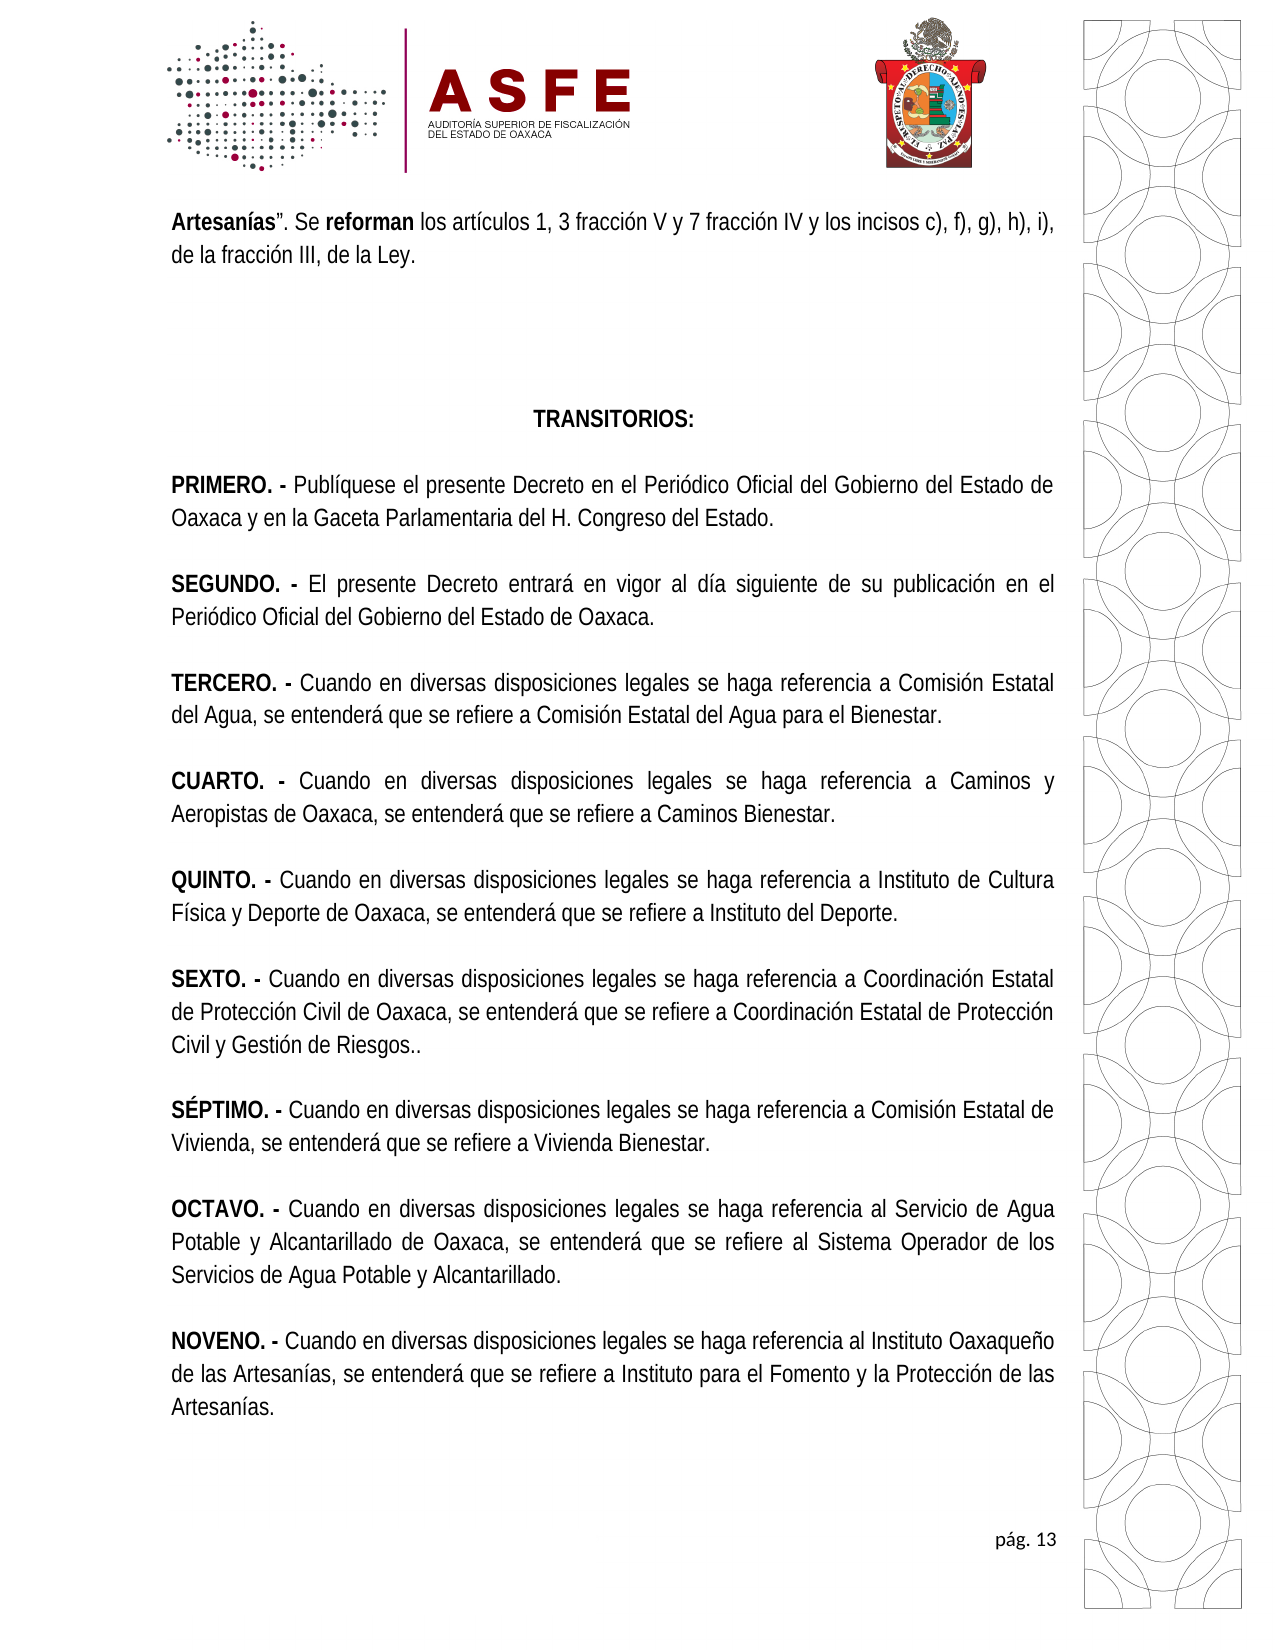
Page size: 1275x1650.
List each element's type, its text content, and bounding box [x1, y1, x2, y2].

text QUINTO. - Cuando en diversas disposiciones legales se haga referencia a Instituto de Cultura Física y Deporte de Oaxaca, se entenderá que se refiere a Instituto del Deporte. [171, 865, 1056, 927]
text TERCERO. - Cuando en diversas disposiciones legales se haga referencia a Comisión Estatal del Agua, se entenderá que se refiere a Comisión Estatal del Agua para el Bienestar. [171, 668, 1056, 729]
text TRANSITORIOS: [171, 404, 1056, 433]
picture [167, 15, 1275, 1650]
text SEXTO. - Cuando en diversas disposiciones legales se haga referencia a Coordinación Estatal de Protección Civil de Oaxaca, se entenderá que se refiere a Coordinación Estatal de Protección Civil y Gestión de Riesgos.. [171, 964, 1056, 1058]
text OCTAVO. - Cuando en diversas disposiciones legales se haga referencia al Servicio de Agua Potable y Alcantarillado de Oaxaca, se entenderá que se refiere al Sistema Operador de los Servicios de Agua Potable y Alcantarillado. [171, 1194, 1056, 1289]
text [171, 207, 1056, 268]
text SÉPTIMO. - Cuando en diversas disposiciones legales se haga referencia a Comisión Estatal de Vivienda, se entenderá que se refiere a Vivienda Bienestar. [171, 1096, 1056, 1157]
text SEGUNDO. - El presente Decreto entrará en vigor al día siguiente de su publicación en el Periódico Oficial del Gobierno del Estado de Oaxaca. [171, 569, 1056, 630]
text CUARTO. - Cuando en diversas disposiciones legales se haga referencia a Caminos y Aeropistas de Oaxaca, se entenderá que se refiere a Caminos Bienestar. [171, 766, 1056, 828]
text PRIMERO. - Publíquese el presente Decreto en el Periódico Oficial del Gobierno del Estado de Oaxaca y en la Gaceta Parlamentaria del H. Congreso del Estado. [171, 470, 1056, 532]
text NOVENO. - Cuando en diversas disposiciones legales se haga referencia al Instituto Oaxaqueño de las Artesanías, se entenderá que se refiere a Instituto para el Fomento y la Protección de las Artesanías. [171, 1326, 1056, 1420]
